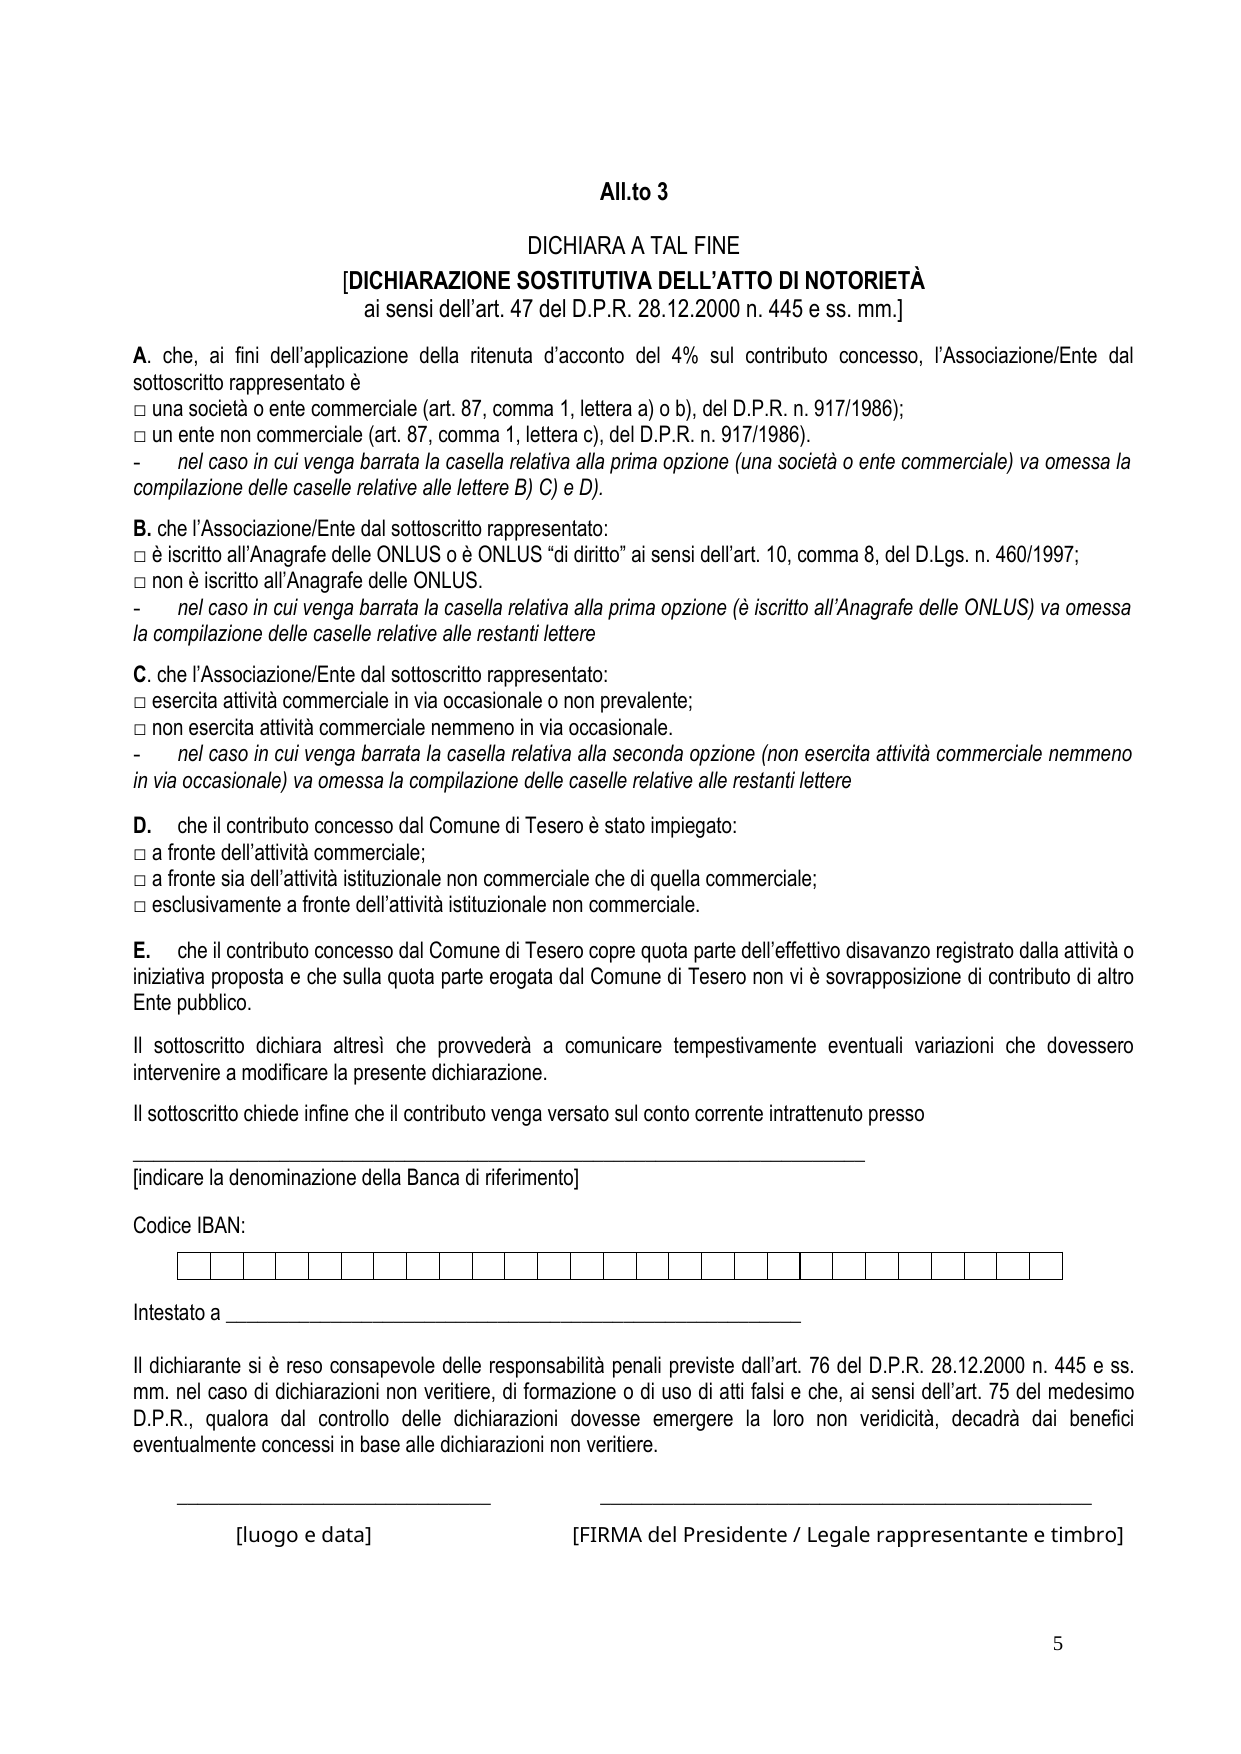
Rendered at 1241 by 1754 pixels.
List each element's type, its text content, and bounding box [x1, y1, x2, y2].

text [luogo e data] [FIRMA del Presidente / Legale rappresentante e timbro] [133, 1520, 1135, 1548]
text B. che l’Associazione/Ente dal sottoscritto rappresentato: [133, 515, 1135, 541]
table_header [735, 1253, 767, 1279]
table_header [178, 1253, 210, 1279]
text ai sensi dell’art. 47 del D.P.R. 28.12.2000 n. 445 e ss. mm.] [133, 294, 1135, 323]
text C. che l’Associazione/Ente dal sottoscritto rappresentato: [133, 661, 1135, 687]
text □ non è iscritto all’Anagrafe delle ONLUS. [133, 567, 1135, 594]
text □ esercita attività commerciale in via occasionale o non prevalente; [133, 687, 1135, 714]
text Il sottoscritto dichiara altresì che provvederà a comunicare tempestivamente eventuali variazioni che dovessero intervenire a modificare la presente dichiarazione. [133, 1032, 1135, 1085]
table_header [702, 1253, 734, 1279]
list nel caso in cui venga barrata la casella relativa alla seconda opzione (non esercita attività commerciale nemmeno in via occasionale) va omessa la compilazione delle caselle relative alle restanti lettere [133, 740, 1135, 793]
table_header [833, 1253, 865, 1279]
table_header [440, 1253, 472, 1279]
table_header [342, 1253, 373, 1279]
text □ una società o ente commerciale (art. 87, comma 1, lettera a) o b), del D.P.R. n. 917/1986); [133, 395, 1135, 421]
table_header [309, 1253, 341, 1279]
table_header [244, 1253, 275, 1279]
table_header [276, 1253, 308, 1279]
text Il sottoscritto chiede infine che il contributo venga versato sul conto corrente intrattenuto presso [133, 1099, 1135, 1126]
table_header [407, 1253, 439, 1279]
table_header [1030, 1253, 1062, 1279]
text □ a fronte sia dell’attività istituzionale non commerciale che di quella commerciale; [133, 865, 1135, 891]
text A. che, ai fini dell’applicazione della ritenuta d’acconto del 4% sul contributo concesso, l’Associazione/Ente dal sottoscritto rappresentato è [133, 342, 1135, 395]
table_header [801, 1253, 832, 1279]
text □ è iscritto all’Anagrafe delle ONLUS o è ONLUS “di diritto” ai sensi dell’art. 10, comma 8, del D.Lgs. n. 460/1997; [133, 541, 1135, 567]
table_header [505, 1253, 537, 1279]
table_header [374, 1253, 406, 1279]
text [DICHIARAZIONE SOSTITUTIVA DELL’ATTO DI NOTORIETÀ [133, 266, 1135, 294]
text [indicare la denominazione della Banca di riferimento] [133, 1164, 1135, 1191]
text Il dichiarante si è reso consapevole delle responsabilità penali previste dall’art. 76 del D.P.R. 28.12.2000 n. 445 e ss. mm. nel caso di dichiarazioni non veritiere, di formazione o di uso di atti falsi e che, ai sensi dell’art. 75 del medesimo D.P.R., qualora dal controllo delle dichiarazioni dovesse emergere la loro non veridicità, decadrà dai benefici eventualmente concessi in base alle dichiarazioni non veritiere. [133, 1352, 1135, 1457]
table_header [538, 1253, 570, 1279]
table_header [932, 1253, 964, 1279]
table_header [965, 1253, 996, 1279]
subtitle All.to 3 [133, 177, 1135, 206]
text □ esclusivamente a fronte dell’attività istituzionale non commerciale. [133, 891, 1135, 917]
text □ un ente non commerciale (art. 87, comma 1, lettera c), del D.P.R. n. 917/1986). [133, 421, 1135, 448]
text Intestato a _______________________________________________________ [133, 1299, 1135, 1326]
table_header [211, 1253, 243, 1279]
table_header [473, 1253, 504, 1279]
table_header [866, 1253, 898, 1279]
list che il contributo concesso dal Comune di Tesero è stato impiegato: [133, 812, 1135, 838]
subtitle DICHIARA A TAL FINE [133, 231, 1135, 259]
table_header [604, 1253, 636, 1279]
list nel caso in cui venga barrata la casella relativa alla prima opzione (è iscritto all’Anagrafe delle ONLUS) va omessa la compilazione delle caselle relative alle restanti lettere [133, 594, 1135, 647]
text □ non esercita attività commerciale nemmeno in via occasionale. [133, 714, 1135, 740]
table_header [571, 1253, 603, 1279]
text Codice IBAN: [133, 1212, 1135, 1238]
text □ a fronte dell’attività commerciale; [133, 838, 1135, 865]
list nel caso in cui venga barrata la casella relativa alla prima opzione (una società o ente commerciale) va omessa la compilazione delle caselle relative alle lettere B) C) e D). [133, 448, 1135, 500]
table_header [899, 1253, 931, 1279]
table_header [997, 1253, 1029, 1279]
table_header [669, 1253, 701, 1279]
table_header [637, 1253, 668, 1279]
text E. che il contributo concesso dal Comune di Tesero copre quota parte dell’effettivo disavanzo registrato dalla attività o iniziativa proposta e che sulla quota parte erogata dal Comune di Tesero non vi è sovrapposizione di contributo di altro Ente pubblico. [133, 937, 1135, 1016]
table_header [768, 1253, 799, 1279]
text ______________________________________________________________________ [133, 1138, 1135, 1164]
text ______________________________ _______________________________________________ [133, 1481, 1135, 1508]
